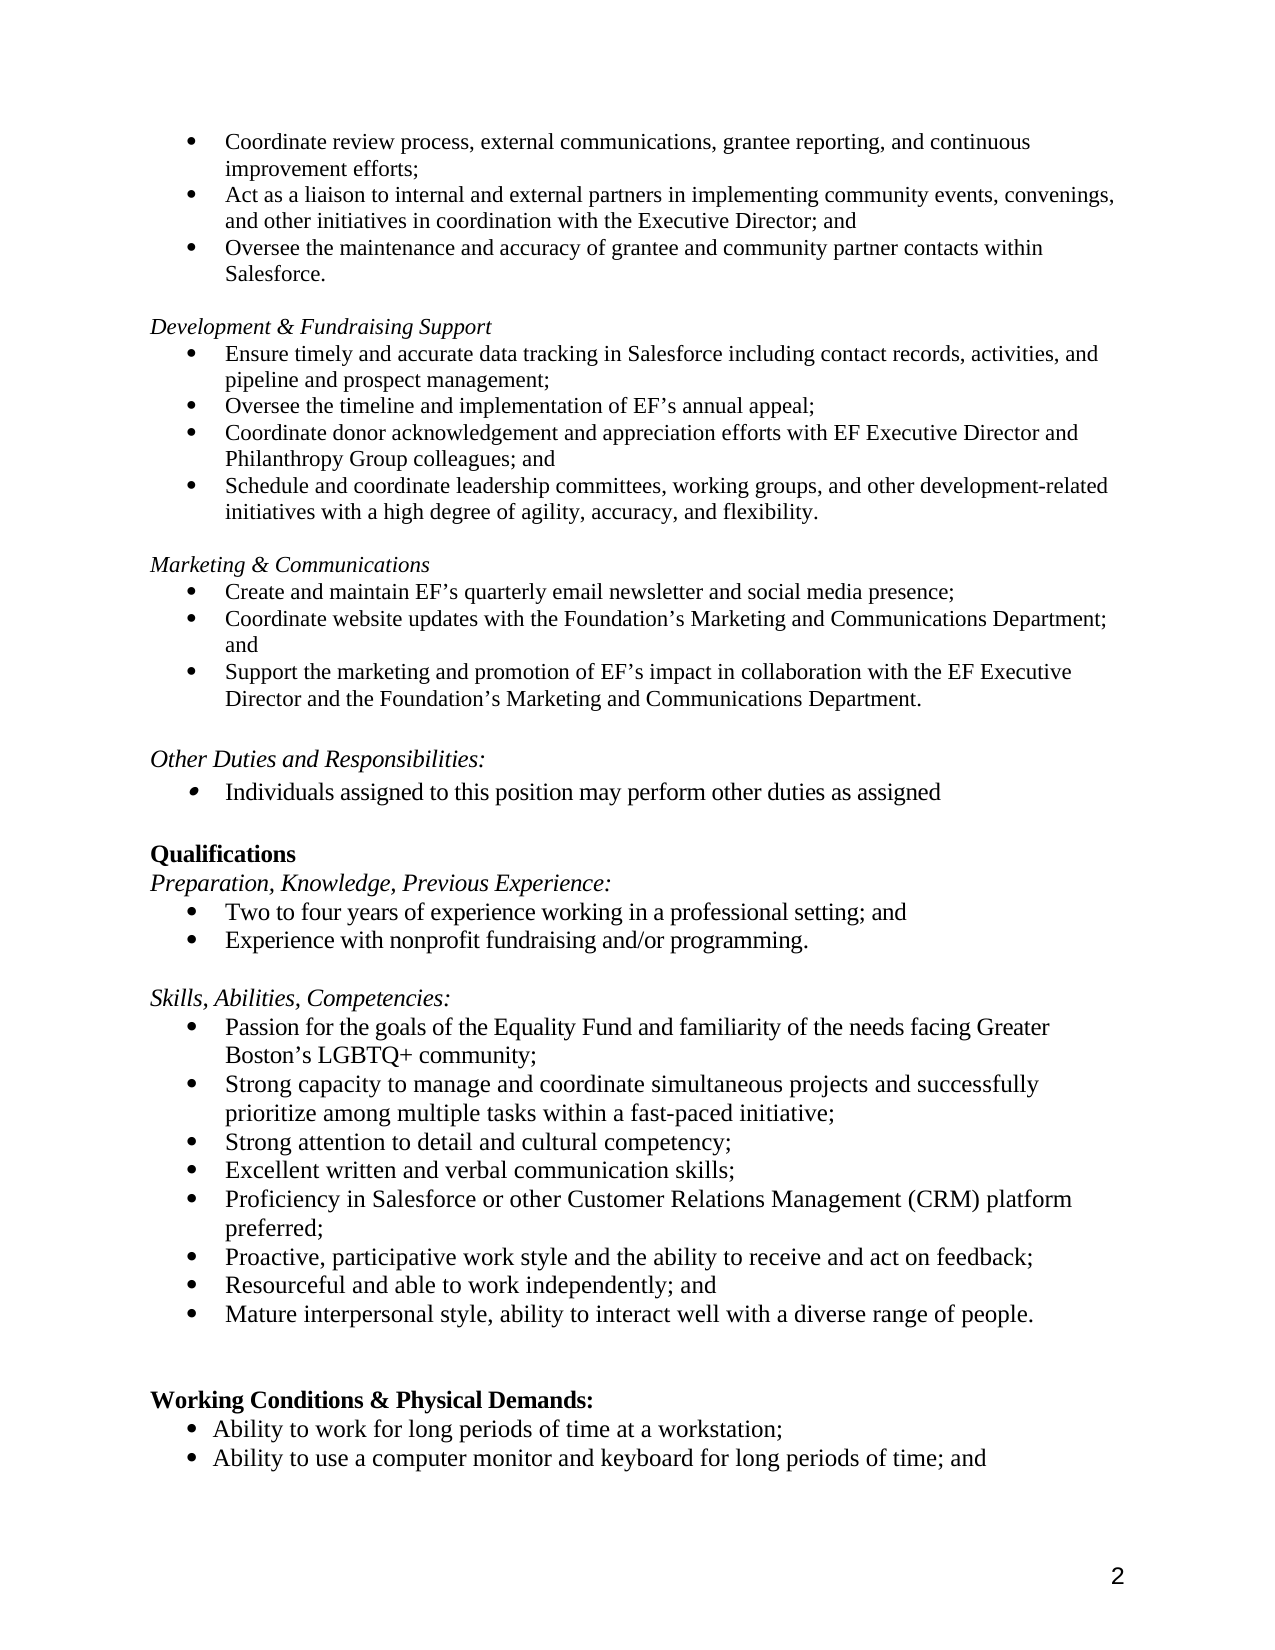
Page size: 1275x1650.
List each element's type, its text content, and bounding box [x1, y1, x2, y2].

subtitle Ensure timely and accurate data tracking in Salesforce including contact records, activities, and pipeline and prospect management; [187, 340, 1125, 392]
list Qualifications [150, 839, 1125, 868]
list Experience with nonprofit fundraising and/or programming. [187, 925, 1125, 954]
subtitle Coordinate donor acknowledgement and appreciation efforts with EF Executive Director and Philanthropy Group colleagues; and [187, 419, 1125, 472]
subtitle Oversee the maintenance and accuracy of grantee and community partner contacts within Salesforce. [187, 234, 1125, 287]
subtitle Schedule and coordinate leadership committees, working groups, and other development-related initiatives with a high degree of agility, accuracy, and flexibility. [187, 472, 1125, 524]
list Create and maintain EF’s quarterly email newsletter and social media presence; [187, 577, 1125, 604]
list Coordinate website updates with the Foundation’s Marketing and Communications Department; and [187, 604, 1125, 658]
list Excellent written and verbal communication skills; [187, 1155, 1125, 1184]
subtitle Oversee the timeline and implementation of EF’s annual appeal; [187, 392, 1125, 419]
text Other Duties and Responsibilities: [150, 744, 1125, 773]
list Support the marketing and promotion of EF’s impact in collaboration with the EF Executive Director and the Foundation’s Marketing and Communications Department. [187, 658, 1125, 711]
list Strong capacity to manage and coordinate simultaneous projects and successfully prioritize among multiple tasks within a fast-paced initiative; [187, 1069, 1125, 1127]
list Two to four years of experience working in a professional setting; and [187, 897, 1125, 925]
text Working Conditions & Physical Demands: [150, 1385, 1125, 1414]
list Proficiency in Salesforce or other Customer Relations Management (CRM) platform preferred; [187, 1184, 1125, 1242]
text Skills, Abilities, Competencies: [150, 983, 1125, 1012]
list Proactive, participative work style and the ability to receive and act on feedback; [187, 1242, 1125, 1270]
subtitle Coordinate review process, external communications, grantee reporting, and continuous improvement efforts; [187, 128, 1125, 181]
list Passion for the goals of the Equality Fund and familiarity of the needs facing Greater Boston’s LGBTQ+ community; [187, 1012, 1125, 1069]
subtitle Marketing & Communications [150, 551, 1125, 577]
list Individuals assigned to this position may perform other duties as assigned [187, 777, 1125, 806]
list Resourceful and able to work independently; and [187, 1270, 1125, 1299]
list Ability to work for long periods of time at a workstation; [187, 1414, 1125, 1443]
list Mature interpersonal style, ability to interact well with a diverse range of people. [187, 1299, 1125, 1328]
subtitle Act as a liaison to internal and external partners in implementing community events, convenings, and other initiatives in coordination with the Executive Director; and [187, 181, 1125, 234]
list Strong attention to detail and cultural competency; [187, 1127, 1125, 1155]
list Ability to use a computer monitor and keyboard for long periods of time; and [187, 1443, 1125, 1472]
list Preparation, Knowledge, Previous Experience: [150, 868, 1125, 897]
subtitle Development & Fundraising Support [150, 313, 1125, 339]
